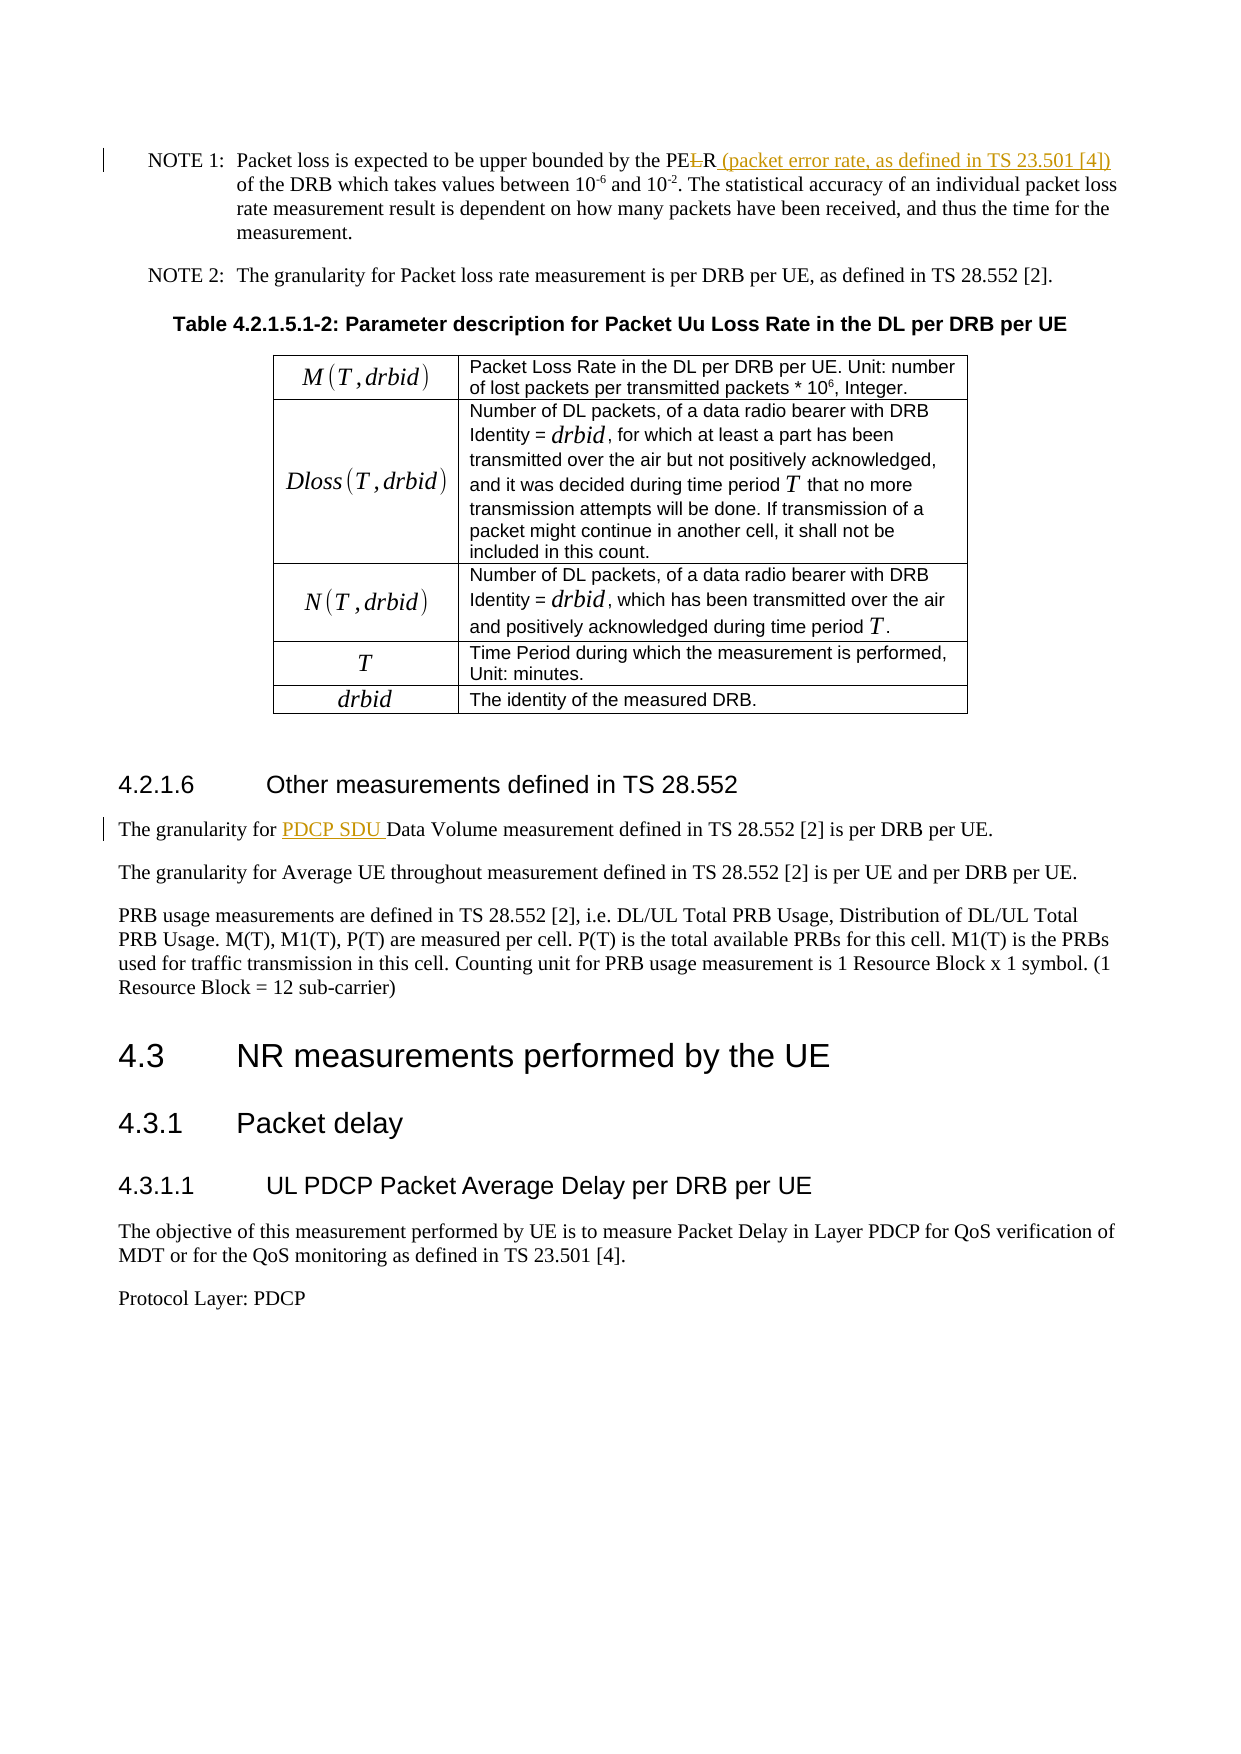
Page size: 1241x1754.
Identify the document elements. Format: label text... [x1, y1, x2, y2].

text 4.3 NR measurements performed by the UE [118, 1037, 1122, 1075]
text The granularity for Average UE throughout measurement defined in TS 28.552 [2] is per UE and per DRB per UE. [118, 860, 1122, 884]
table_cell [274, 686, 458, 713]
table_cell The identity of the measured DRB. [459, 686, 967, 713]
table_header Packet Loss Rate in the DL per DRB per UE. Unit: number of lost packets per transmitted packets * 106, Integer. [459, 356, 967, 399]
text NOTE 2: The granularity for Packet loss rate measurement is per DRB per UE, as defined in TS 28.552 [2]. [148, 263, 1122, 287]
text The objective of this measurement performed by UE is to measure Packet Delay in Layer PDCP for QoS verification of MDT or for the QoS monitoring as defined in TS 23.501 [4]. [118, 1218, 1122, 1267]
text The granularity for Data Volume measurement defined in TS 28.552 [2] is per DRB per UE. [118, 817, 1122, 841]
table_header [274, 356, 458, 399]
text 4.3.1.1 UL PDCP Packet Average Delay per DRB per UE [118, 1171, 1122, 1200]
text Protocol Layer: PDCP [118, 1285, 1122, 1309]
table_cell Number of DL packets, of a data radio bearer with DRB Identity = , which has been transmitted over the air and positively acknowledged during time period . [459, 564, 967, 641]
text NOTE 1: Packet loss is expected to be upper bounded by the PER of the DRB which takes values between 10-6 and 10-2. The statistical accuracy of an individual packet loss rate measurement result is dependent on how many packets have been received, and thus the time for the measurement. [148, 148, 1122, 244]
text 4.2.1.6 Other measurements defined in TS 28.552 [118, 770, 1122, 798]
table_cell [274, 564, 458, 641]
table_cell Number of DL packets, of a data radio bearer with DRB Identity = , for which at least a part has been transmitted over the air but not positively acknowledged, and it was decided during time period that no more transmission attempts will be done. If transmission of a packet might continue in another cell, it shall not be included in this count. [459, 400, 967, 563]
table_cell Time Period during which the measurement is performed, Unit: minutes. [459, 642, 967, 685]
table_cell [274, 642, 458, 685]
text 4.3.1 Packet delay [118, 1106, 1122, 1140]
text Table 4.2.1.5.1-2: Parameter description for Packet Uu Loss Rate in the DL per DRB per UE [118, 312, 1122, 336]
text PRB usage measurements are defined in TS 28.552 [2], i.e. DL/UL Total PRB Usage, Distribution of DL/UL Total PRB Usage. M(T), M1(T), P(T) are measured per cell. P(T) is the total available PRBs for this cell. M1(T) is the PRBs used for traffic transmission in this cell. Counting unit for PRB usage measurement is 1 Resource Block x 1 symbol. (1 Resource Block = 12 sub-carrier) [118, 903, 1122, 999]
table_cell [274, 400, 458, 563]
